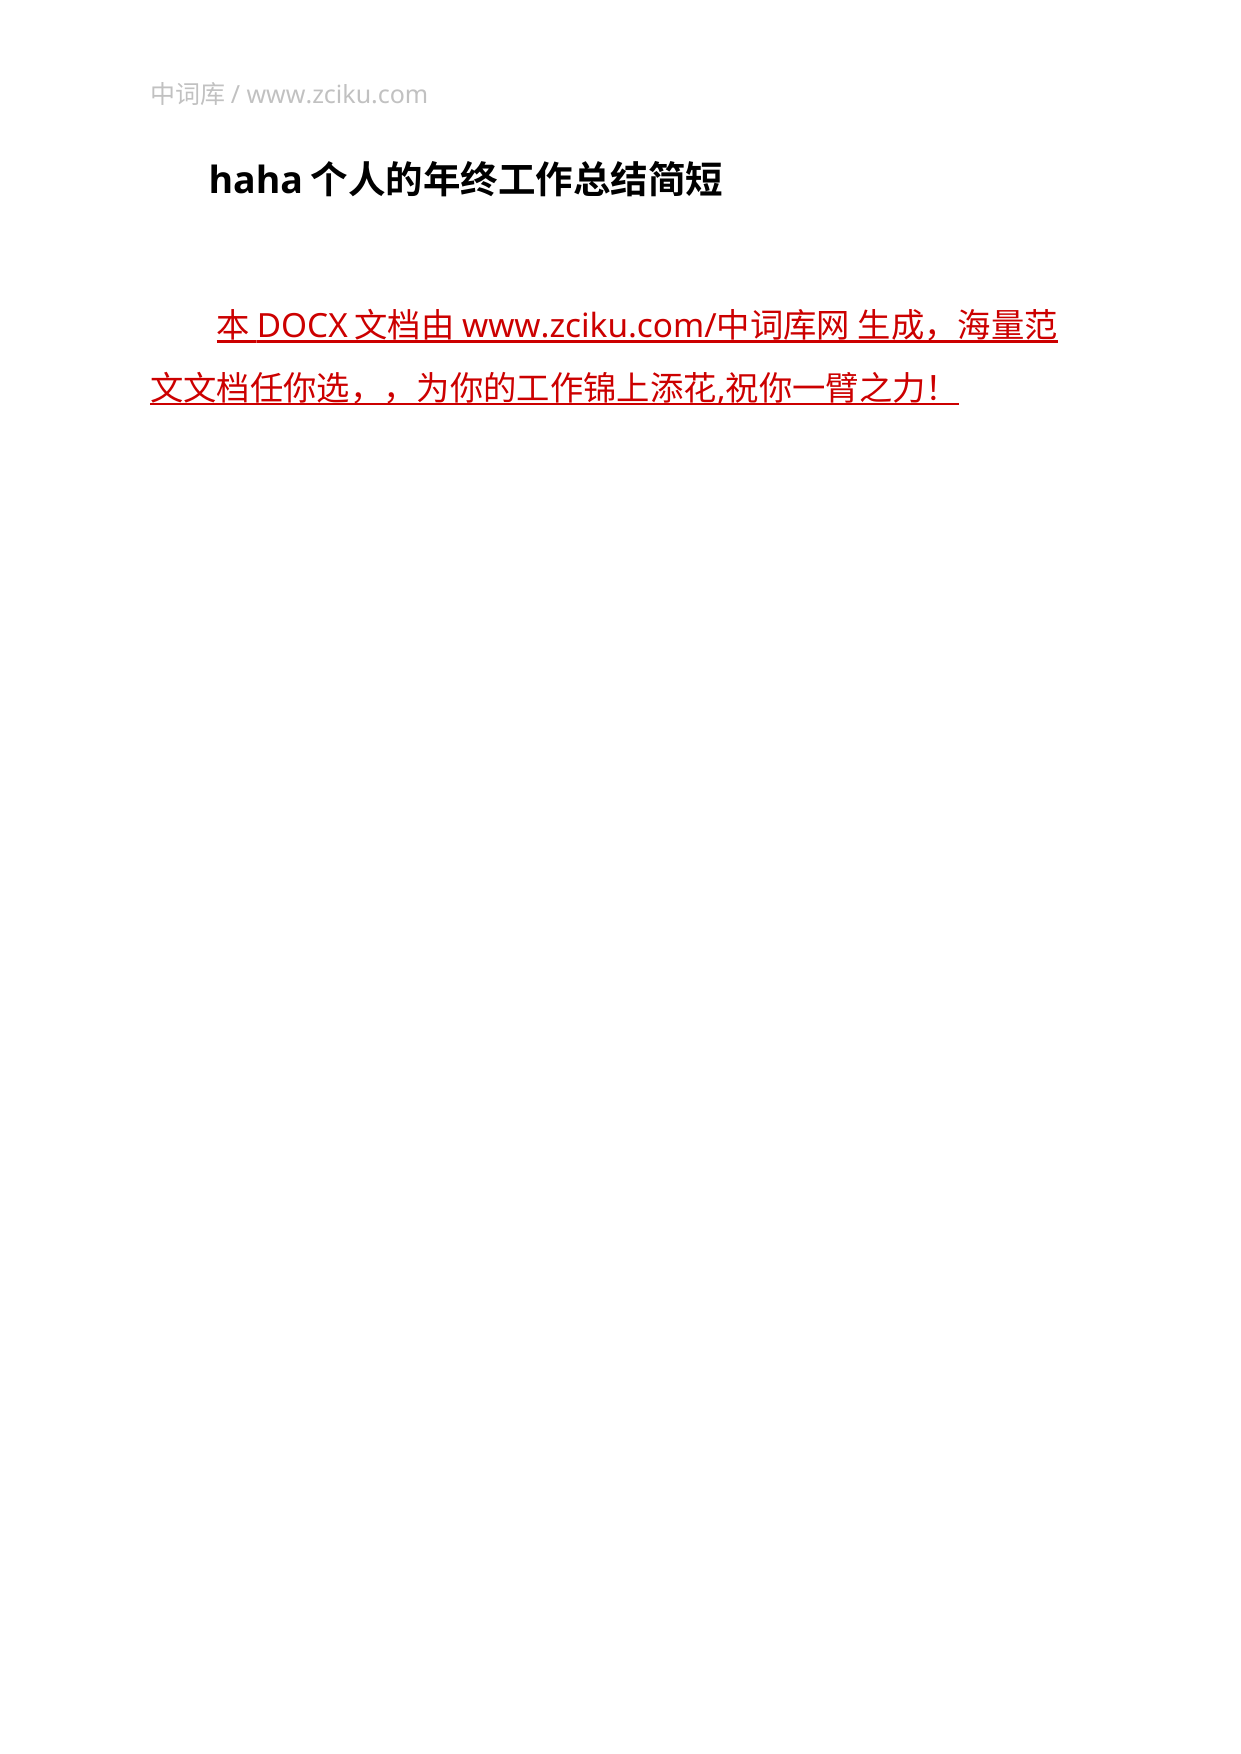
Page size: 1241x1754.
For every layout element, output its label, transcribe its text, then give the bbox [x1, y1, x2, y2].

text 本DOCX文档由 www.zciku.com/中词库网 生成，海量范文文档任你选，，为你的工作锦上添花,祝你一臂之力！ [150, 299, 1090, 410]
text haha个人的年终工作总结简短 [150, 150, 1090, 204]
